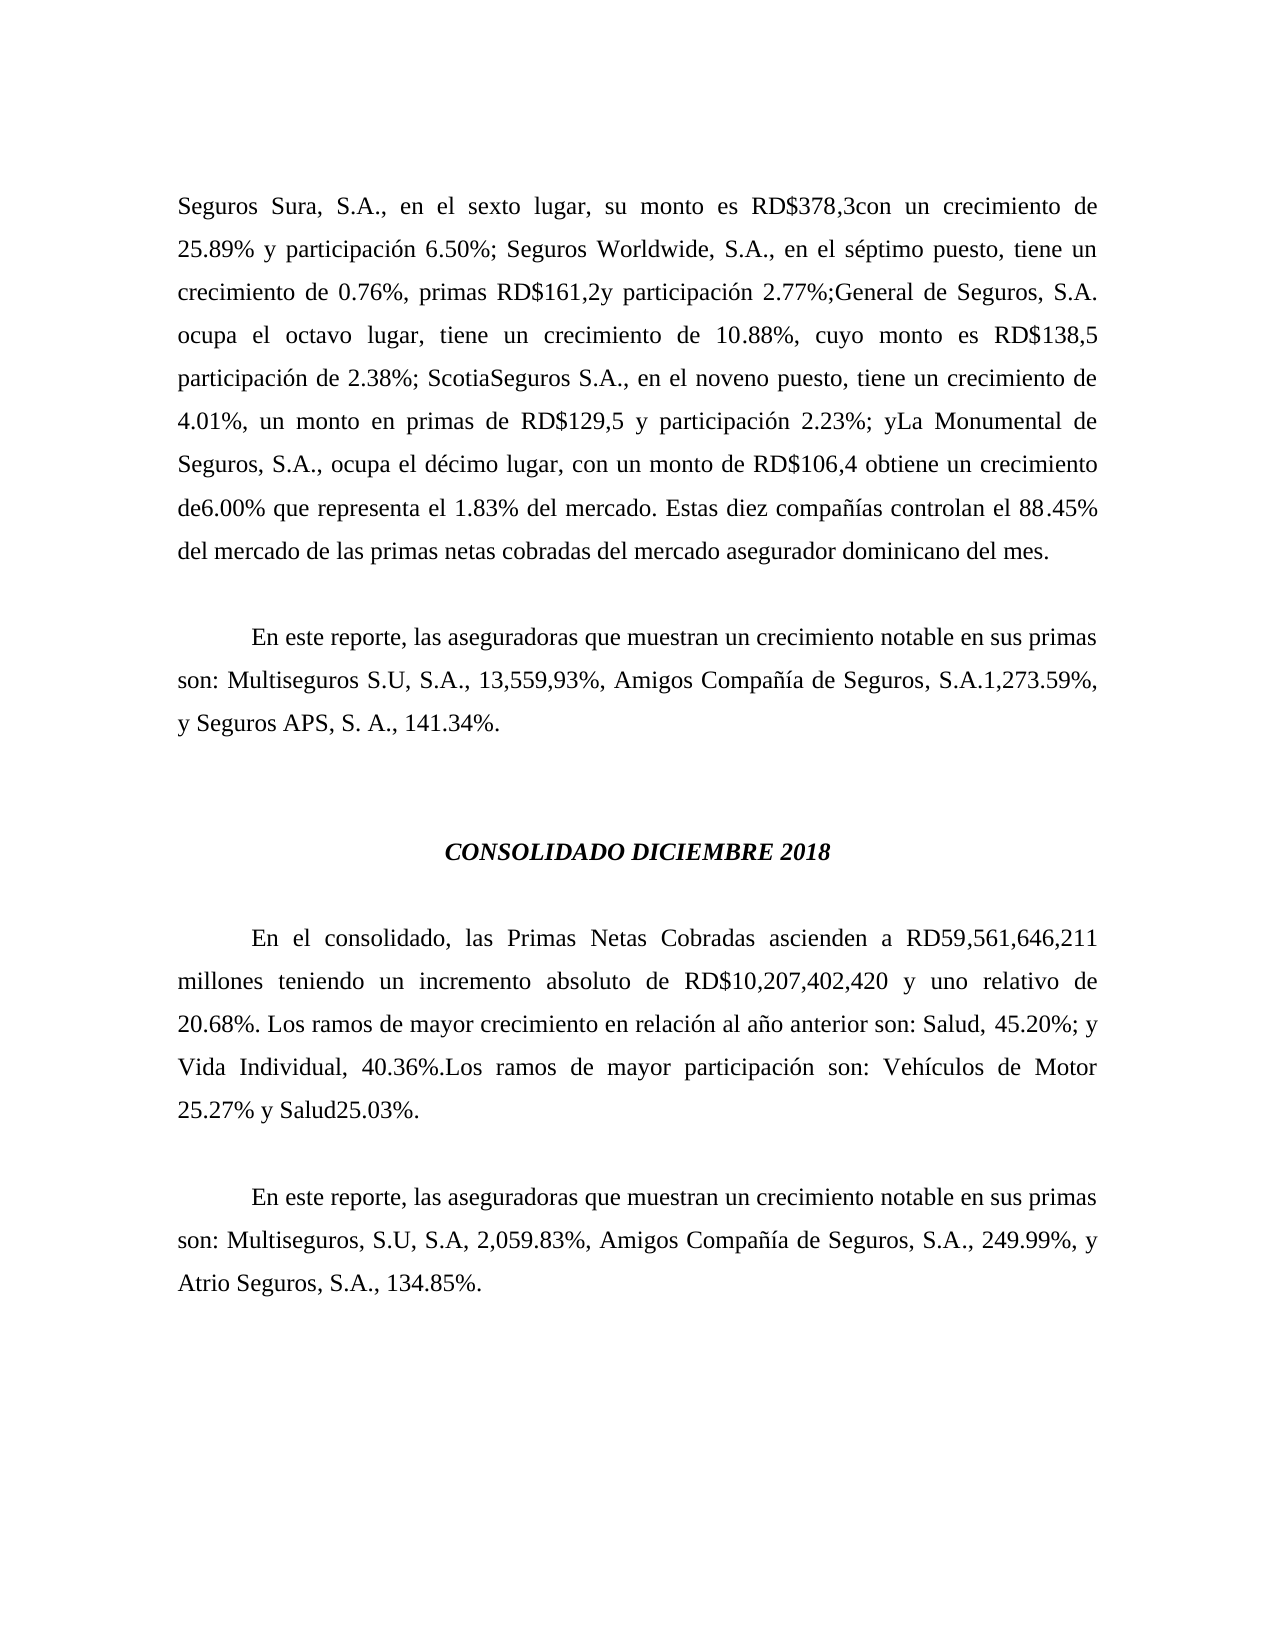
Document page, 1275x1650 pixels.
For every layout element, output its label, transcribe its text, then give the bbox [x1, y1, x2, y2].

text En este reporte, las aseguradoras que muestran un crecimiento notable en sus primas son: Multiseguros, S.U, S.A, 2,059.83%, Amigos Compañía de Seguros, S.A., 249.99%, y Atrio Seguros, S.A., 134.85%. [177, 1182, 1098, 1297]
text En el consolidado, las Primas Netas Cobradas ascienden a RD59,561,646,211 millones teniendo un incremento absoluto de RD$10,207,402,420 y uno relativo de 20.68%. Los ramos de mayor crecimiento en relación al año anterior son: Salud, 45.20%; y Vida Individual, 40.36%.Los ramos de mayor participación son: Vehículos de Motor 25.27% y Salud25.03%. [177, 923, 1098, 1124]
text En este reporte, las aseguradoras que muestran un crecimiento notable en sus primas son: Multiseguros S.U, S.A., 13,559,93%, Amigos Compañía de Seguros, S.A.1,273.59%, y Seguros APS, S. A., 141.34%. [177, 622, 1098, 737]
text CONSOLIDADO DICIEMBRE 2018 [177, 837, 1098, 866]
text Seguros Sura, S.A., en el sexto lugar, su monto es RD$378,3con un crecimiento de 25.89% y participación 6.50%; Seguros Worldwide, S.A., en el séptimo puesto, tiene un crecimiento de 0.76%, primas RD$161,2y participación 2.77%;General de Seguros, S.A. ocupa el octavo lugar, tiene un crecimiento de 10.88%, cuyo monto es RD$138,5 participación de 2.38%; ScotiaSeguros S.A., en el noveno puesto, tiene un crecimiento de 4.01%, un monto en primas de RD$129,5 y participación 2.23%; yLa Monumental de Seguros, S.A., ocupa el décimo lugar, con un monto de RD$106,4 obtiene un crecimiento de6.00% que representa el 1.83% del mercado. Estas diez compañías controlan el 88.45% del mercado de las primas netas cobradas del mercado asegurador dominicano del mes. [177, 191, 1098, 564]
